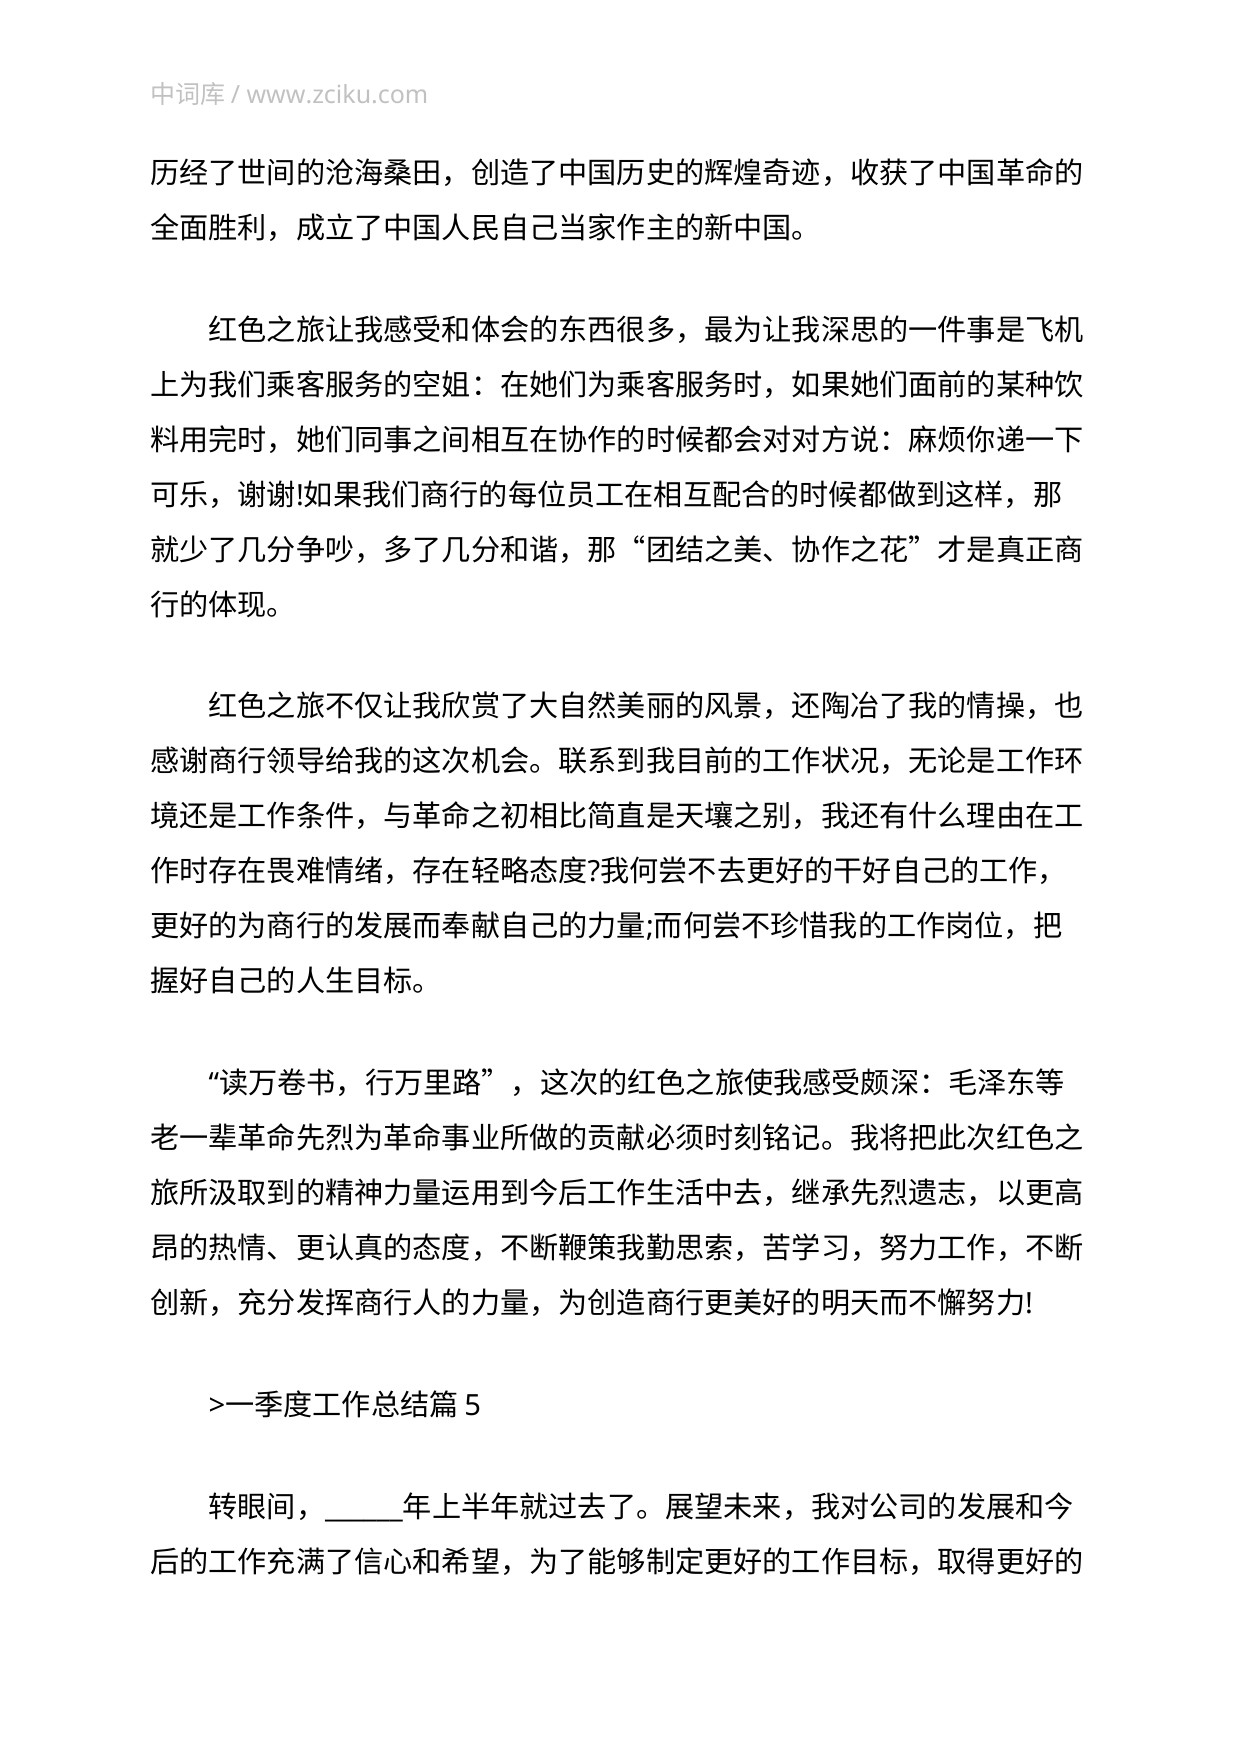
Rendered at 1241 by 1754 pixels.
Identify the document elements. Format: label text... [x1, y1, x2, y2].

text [150, 1483, 1090, 1580]
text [150, 150, 1090, 247]
text 红色之旅不仅让我欣赏了大自然美丽的风景，还陶冶了我的情操，也感谢商行领导给我的这次机会。联系到我目前的工作状况，无论是工作环境还是工作条件，与革命之初相比简直是天壤之别，我还有什么理由在工作时存在畏难情绪，存在轻略态度?我何尝不去更好的干好自己的工作，更好的为商行的发展而奉献自己的力量;而何尝不珍惜我的工作岗位，把握好自己的人生目标。 [150, 683, 1090, 1000]
text >一季度工作总结篇5 [150, 1381, 1090, 1423]
text “读万卷书，行万里路”，这次的红色之旅使我感受颇深：毛泽东等老一辈革命先烈为革命事业所做的贡献必须时刻铭记。我将把此次红色之旅所汲取到的精神力量运用到今后工作生活中去，继承先烈遗志，以更高昂的热情、更认真的态度，不断鞭策我勤思索，苦学习，努力工作，不断创新，充分发挥商行人的力量，为创造商行更美好的明天而不懈努力! [150, 1059, 1090, 1322]
text 红色之旅让我感受和体会的东西很多，最为让我深思的一件事是飞机上为我们乘客服务的空姐：在她们为乘客服务时，如果她们面前的某种饮料用完时，她们同事之间相互在协作的时候都会对对方说：麻烦你递一下可乐，谢谢!如果我们商行的每位员工在相互配合的时候都做到这样，那就少了几分争吵，多了几分和谐，那“团结之美、协作之花”才是真正商行的体现。 [150, 307, 1090, 623]
